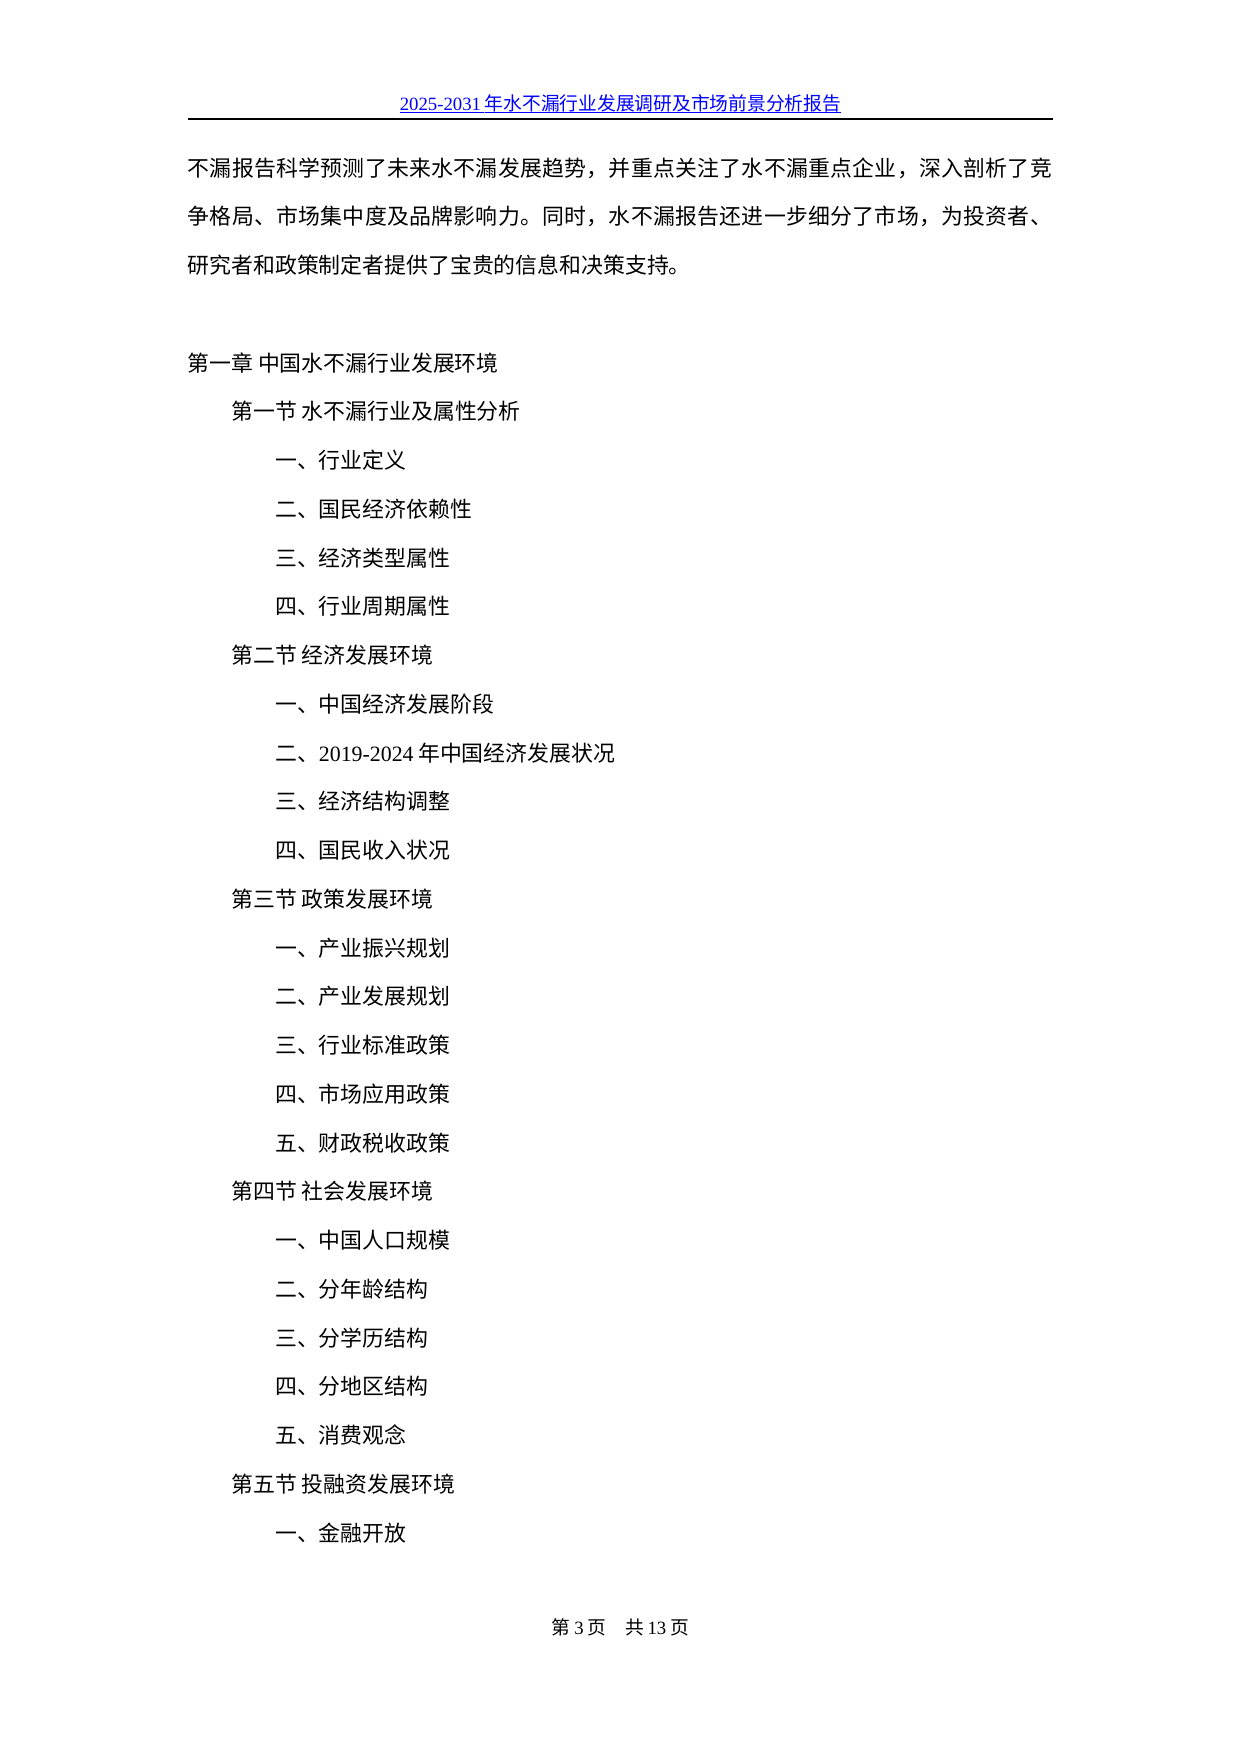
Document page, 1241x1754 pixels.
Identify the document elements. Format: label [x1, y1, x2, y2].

text [187, 150, 1053, 1548]
